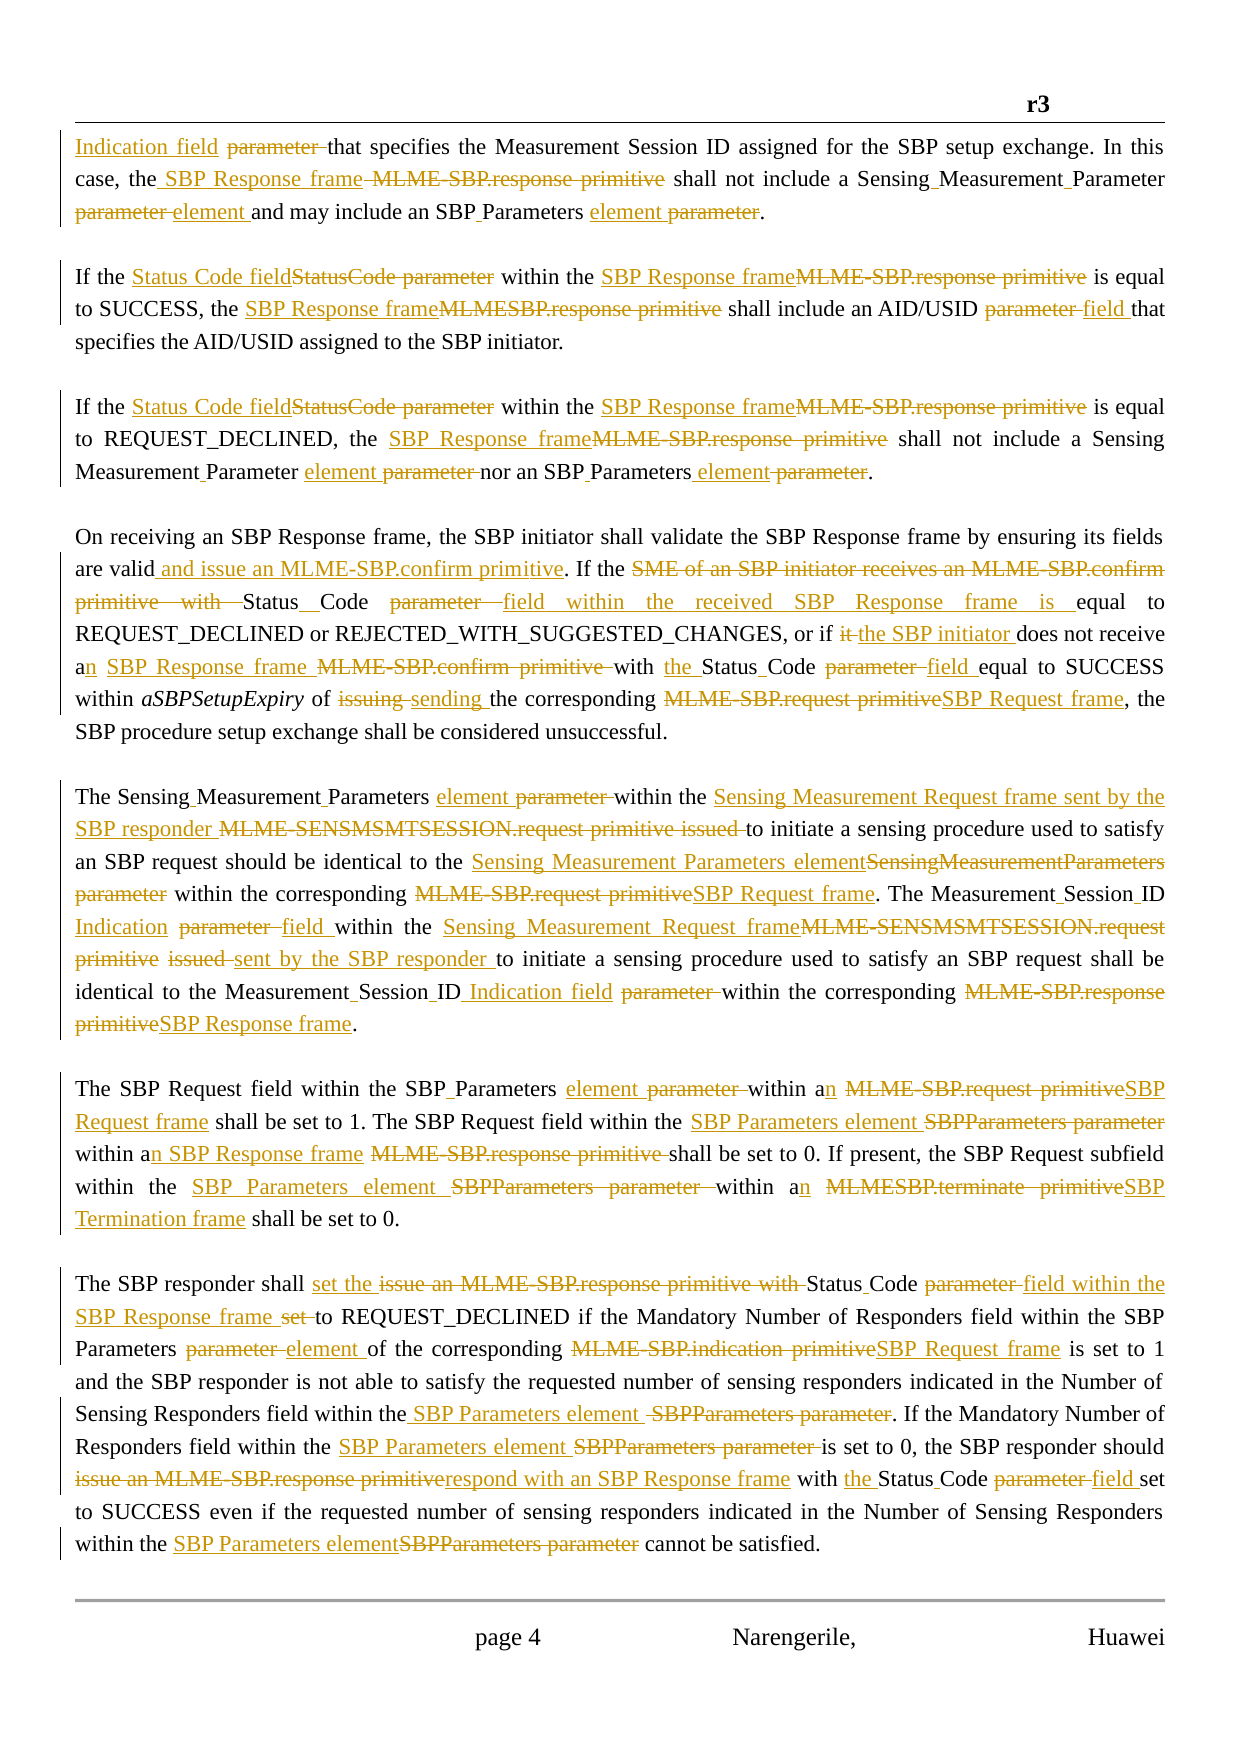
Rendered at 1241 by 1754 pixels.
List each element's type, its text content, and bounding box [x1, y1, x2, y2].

text The SensingMeasurementParameters within the to initiate a sensing procedure used to satisfy an SBP request should be identical to the within the corresponding . The MeasurementSessionID within the to initiate a sensing procedure used to satisfy an SBP request shall be identical to the MeasurementSessionID within the corresponding . [75, 780, 1165, 1040]
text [75, 130, 1165, 227]
text The SBP Request field within the SBPParameters within a shall be set to 1. The SBP Request field within the within a shall be set to 0. If present, the SBP Request subfield within the within a shall be set to 0. [75, 1072, 1165, 1235]
text If the within the is equal to SUCCESS, the shall include an AID/USID that specifies the AID/USID assigned to the SBP initiator. [75, 260, 1165, 357]
text The SBP responder shall StatusCode to REQUEST_DECLINED if the Mandatory Number of Responders field within the SBPParameters of the corresponding is set to 1 and the SBP responder is not able to satisfy the requested number of sensing responders indicated in the Number of Sensing Responders field within the. If the Mandatory Number of Responders field within the is set to 0, the SBP responder should with StatusCode set to SUCCESS even if the requested number of sensing responders indicated in the Number of Sensing Responders within the cannot be satisfied. [75, 1267, 1165, 1560]
text If the within the is equal to REQUEST_DECLINED, the shall not include a SensingMeasurementParameter nor an SBPParameters. [75, 390, 1165, 487]
text On receiving an SBP Response frame, the SBP initiator shall validate the SBP Response frame by ensuring its fields are valid. If the StatusCode equal to REQUEST_DECLINED or REJECTED_WITH_SUGGESTED_CHANGES, or if does not receive a with StatusCode equal to SUCCESS within aSBPSetupExpiry of the corresponding , the SBP procedure setup exchange shall be considered unsuccessful. [75, 520, 1165, 747]
